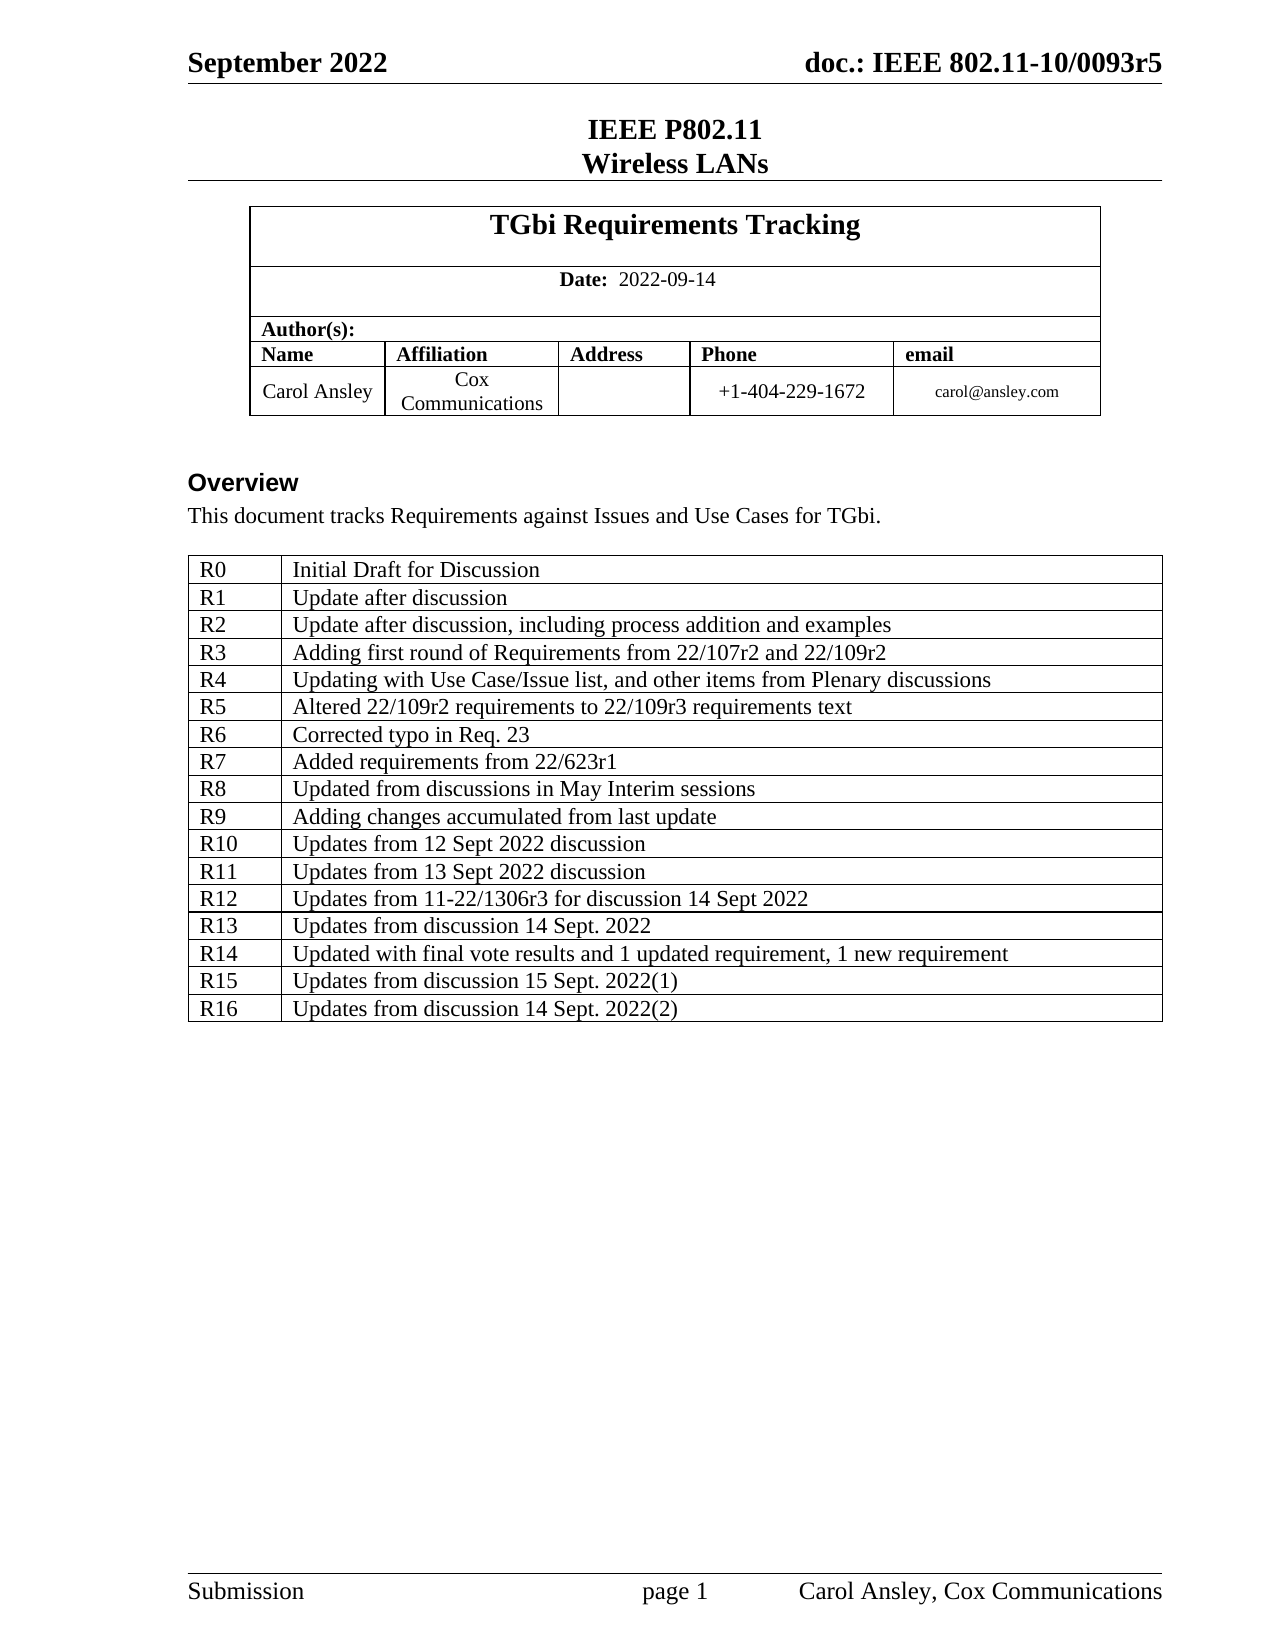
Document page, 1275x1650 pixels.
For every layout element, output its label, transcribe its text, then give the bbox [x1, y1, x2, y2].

table_cell Altered 22/109r2 requirements to 22/109r3 requirements text [282, 693, 1162, 720]
table_cell R6 [189, 721, 281, 747]
table_cell Update after discussion [282, 584, 1162, 610]
table_cell Updates from 11-22/1306r3 for discussion 14 Sept 2022 [282, 885, 1162, 911]
table_cell Updates from 12 Sept 2022 discussion [282, 830, 1162, 857]
table_cell R15 [189, 967, 281, 994]
table_header R0 [189, 556, 281, 583]
table_cell R1 [189, 584, 281, 610]
table_header TGbi Requirements Tracking [251, 207, 1100, 266]
table_cell R13 [189, 913, 281, 939]
table_cell R11 [189, 858, 281, 884]
table_cell Updates from discussion 15 Sept. 2022(1) [282, 967, 1162, 994]
table_cell Phone [691, 342, 893, 366]
table_cell Carol Ansley [251, 367, 384, 415]
table_cell Adding first round of Requirements from 22/107r2 and 22/109r2 [282, 639, 1162, 665]
table_cell email [894, 342, 1100, 366]
table_cell R8 [189, 776, 281, 802]
table_cell Cox Communications [386, 367, 558, 415]
table_cell Date: 2022-09-14 [251, 267, 1100, 316]
table_cell Updated with final vote results and 1 updated requirement, 1 new requirement [282, 940, 1162, 966]
text IEEE P802.11 Wireless LANs [187, 112, 1162, 181]
table_cell R16 [189, 995, 281, 1021]
table_cell Corrected typo in Req. 23 [282, 721, 1162, 747]
table_cell Updates from 13 Sept 2022 discussion [282, 858, 1162, 884]
table_cell Adding changes accumulated from last update [282, 803, 1162, 829]
text This document tracks Requirements against Issues and Use Cases for TGbi. [187, 503, 1162, 529]
table_cell +1-404-229-1672 [691, 367, 893, 415]
table_cell Updating with Use Case/Issue list, and other items from Plenary discussions [282, 666, 1162, 692]
table_cell Update after discussion, including process addition and examples [282, 611, 1162, 637]
table_cell Affiliation [386, 342, 558, 366]
table_cell R14 [189, 940, 281, 966]
table_cell R5 [189, 693, 281, 720]
table_cell R3 [189, 639, 281, 665]
table_cell R7 [189, 748, 281, 774]
table_cell Updated from discussions in May Interim sessions [282, 776, 1162, 802]
table_cell Added requirements from 22/623r1 [282, 748, 1162, 774]
table_cell Name [251, 342, 384, 366]
table_cell R9 [189, 803, 281, 829]
table_cell Author(s): [251, 317, 1100, 341]
table_cell R10 [189, 830, 281, 857]
table_cell Updates from discussion 14 Sept. 2022 [282, 913, 1162, 939]
table_cell carol@ansley.com [894, 367, 1100, 415]
table_header Initial Draft for Discussion [282, 556, 1162, 583]
table_cell R12 [189, 885, 281, 911]
table_cell Address [559, 342, 689, 366]
subtitle Overview [187, 468, 1162, 496]
table_cell Updates from discussion 14 Sept. 2022(2) [282, 995, 1162, 1021]
table_cell R4 [189, 666, 281, 692]
table_cell [559, 367, 689, 415]
table_cell R2 [189, 611, 281, 637]
